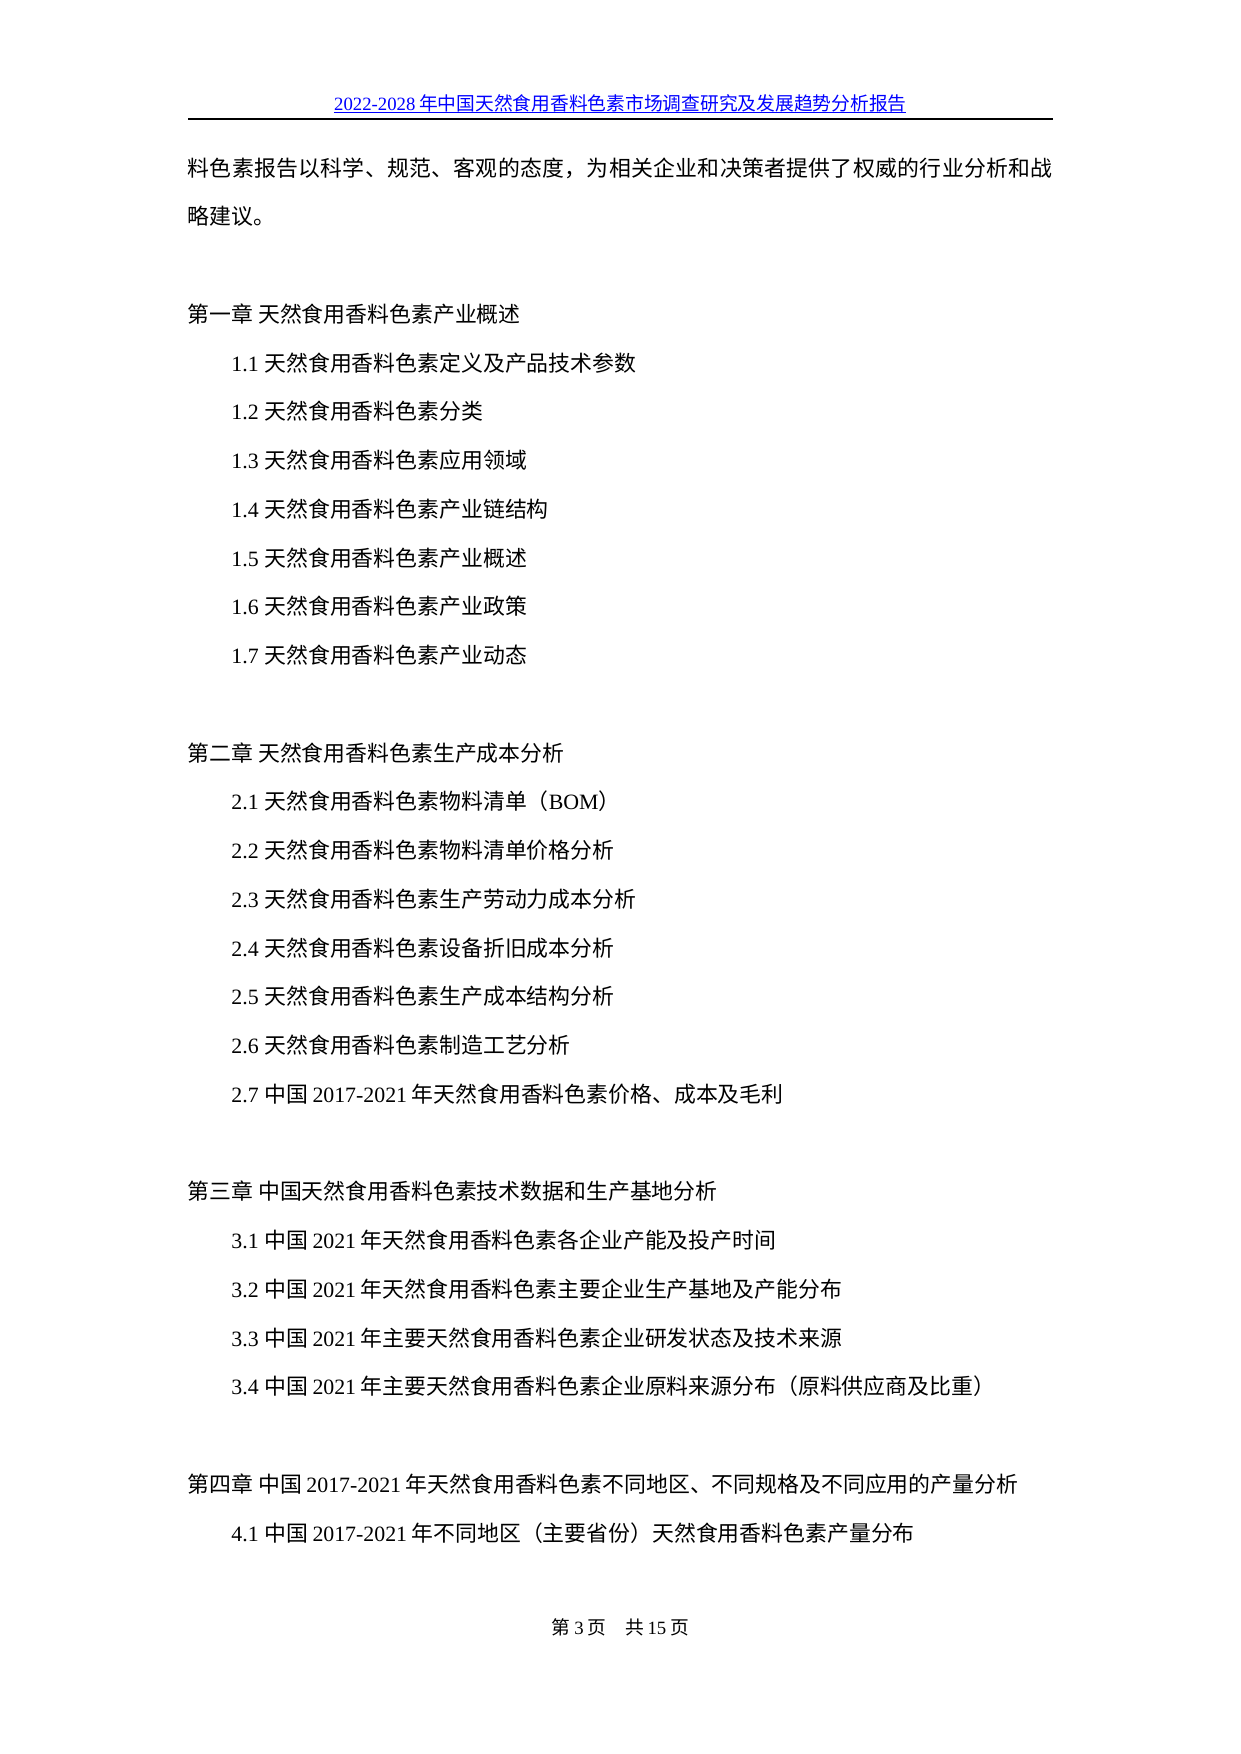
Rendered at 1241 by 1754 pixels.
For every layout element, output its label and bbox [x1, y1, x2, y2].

text [187, 150, 1053, 1548]
